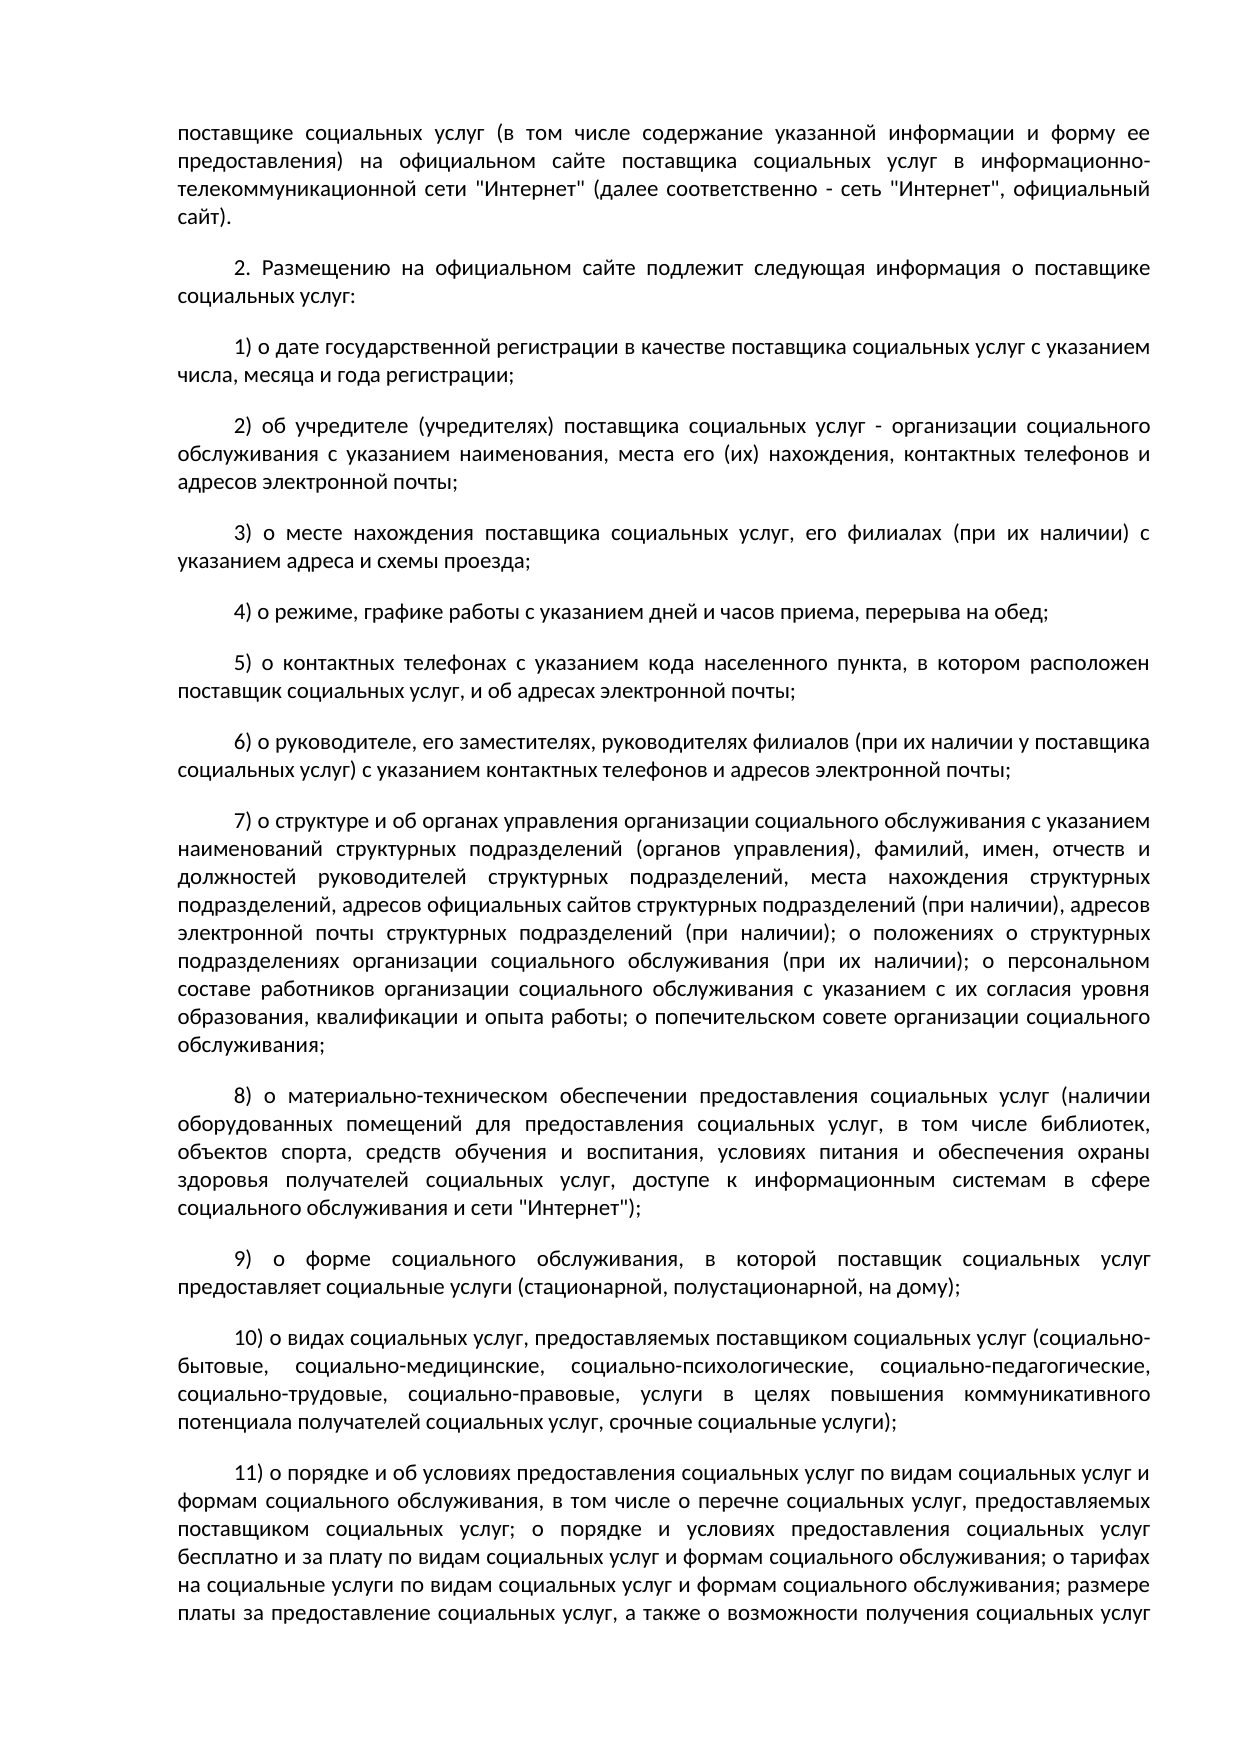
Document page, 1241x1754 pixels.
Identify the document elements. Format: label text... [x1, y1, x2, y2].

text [177, 1458, 1152, 1626]
text 3) о месте нахождения поставщика социальных услуг, его филиалах (при их наличии) с указанием адреса и схемы проезда; [177, 518, 1152, 574]
text 9) о форме социального обслуживания, в которой поставщик социальных услуг предоставляет социальные услуги (стационарной, полустационарной, на дому); [177, 1244, 1152, 1300]
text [177, 118, 1152, 230]
text 4) о режиме, графике работы с указанием дней и часов приема, перерыва на обед; [177, 597, 1152, 625]
text 8) о материально-техническом обеспечении предоставления социальных услуг (наличии оборудованных помещений для предоставления социальных услуг, в том числе библиотек, объектов спорта, средств обучения и воспитания, условиях питания и обеспечения охраны здоровья получателей социальных услуг, доступе к информационным системам в сфере социального обслуживания и сети "Интернет"); [177, 1081, 1152, 1221]
text 7) о структуре и об органах управления организации социального обслуживания с указанием наименований структурных подразделений (органов управления), фамилий, имен, отчеств и должностей руководителей структурных подразделений, места нахождения структурных подразделений, адресов официальных сайтов структурных подразделений (при наличии), адресов электронной почты структурных подразделений (при наличии); о положениях о структурных подразделениях организации социального обслуживания (при их наличии); о персональном составе работников организации социального обслуживания с указанием с их согласия уровня образования, квалификации и опыта работы; о попечительском совете организации социального обслуживания; [177, 806, 1152, 1058]
text 2. Размещению на официальном сайте подлежит следующая информация о поставщике социальных услуг: [177, 253, 1152, 309]
text 1) о дате государственной регистрации в качестве поставщика социальных услуг с указанием числа, месяца и года регистрации; [177, 332, 1152, 388]
text 5) о контактных телефонах с указанием кода населенного пункта, в котором расположен поставщик социальных услуг, и об адресах электронной почты; [177, 648, 1152, 704]
text 10) о видах социальных услуг, предоставляемых поставщиком социальных услуг (социально-бытовые, социально-медицинские, социально-психологические, социально-педагогические, социально-трудовые, социально-правовые, услуги в целях повышения коммуникативного потенциала получателей социальных услуг, срочные социальные услуги); [177, 1323, 1152, 1435]
text 6) о руководителе, его заместителях, руководителях филиалов (при их наличии у поставщика социальных услуг) с указанием контактных телефонов и адресов электронной почты; [177, 727, 1152, 783]
text 2) об учредителе (учредителях) поставщика социальных услуг - организации социального обслуживания с указанием наименования, места его (их) нахождения, контактных телефонов и адресов электронной почты; [177, 411, 1152, 495]
